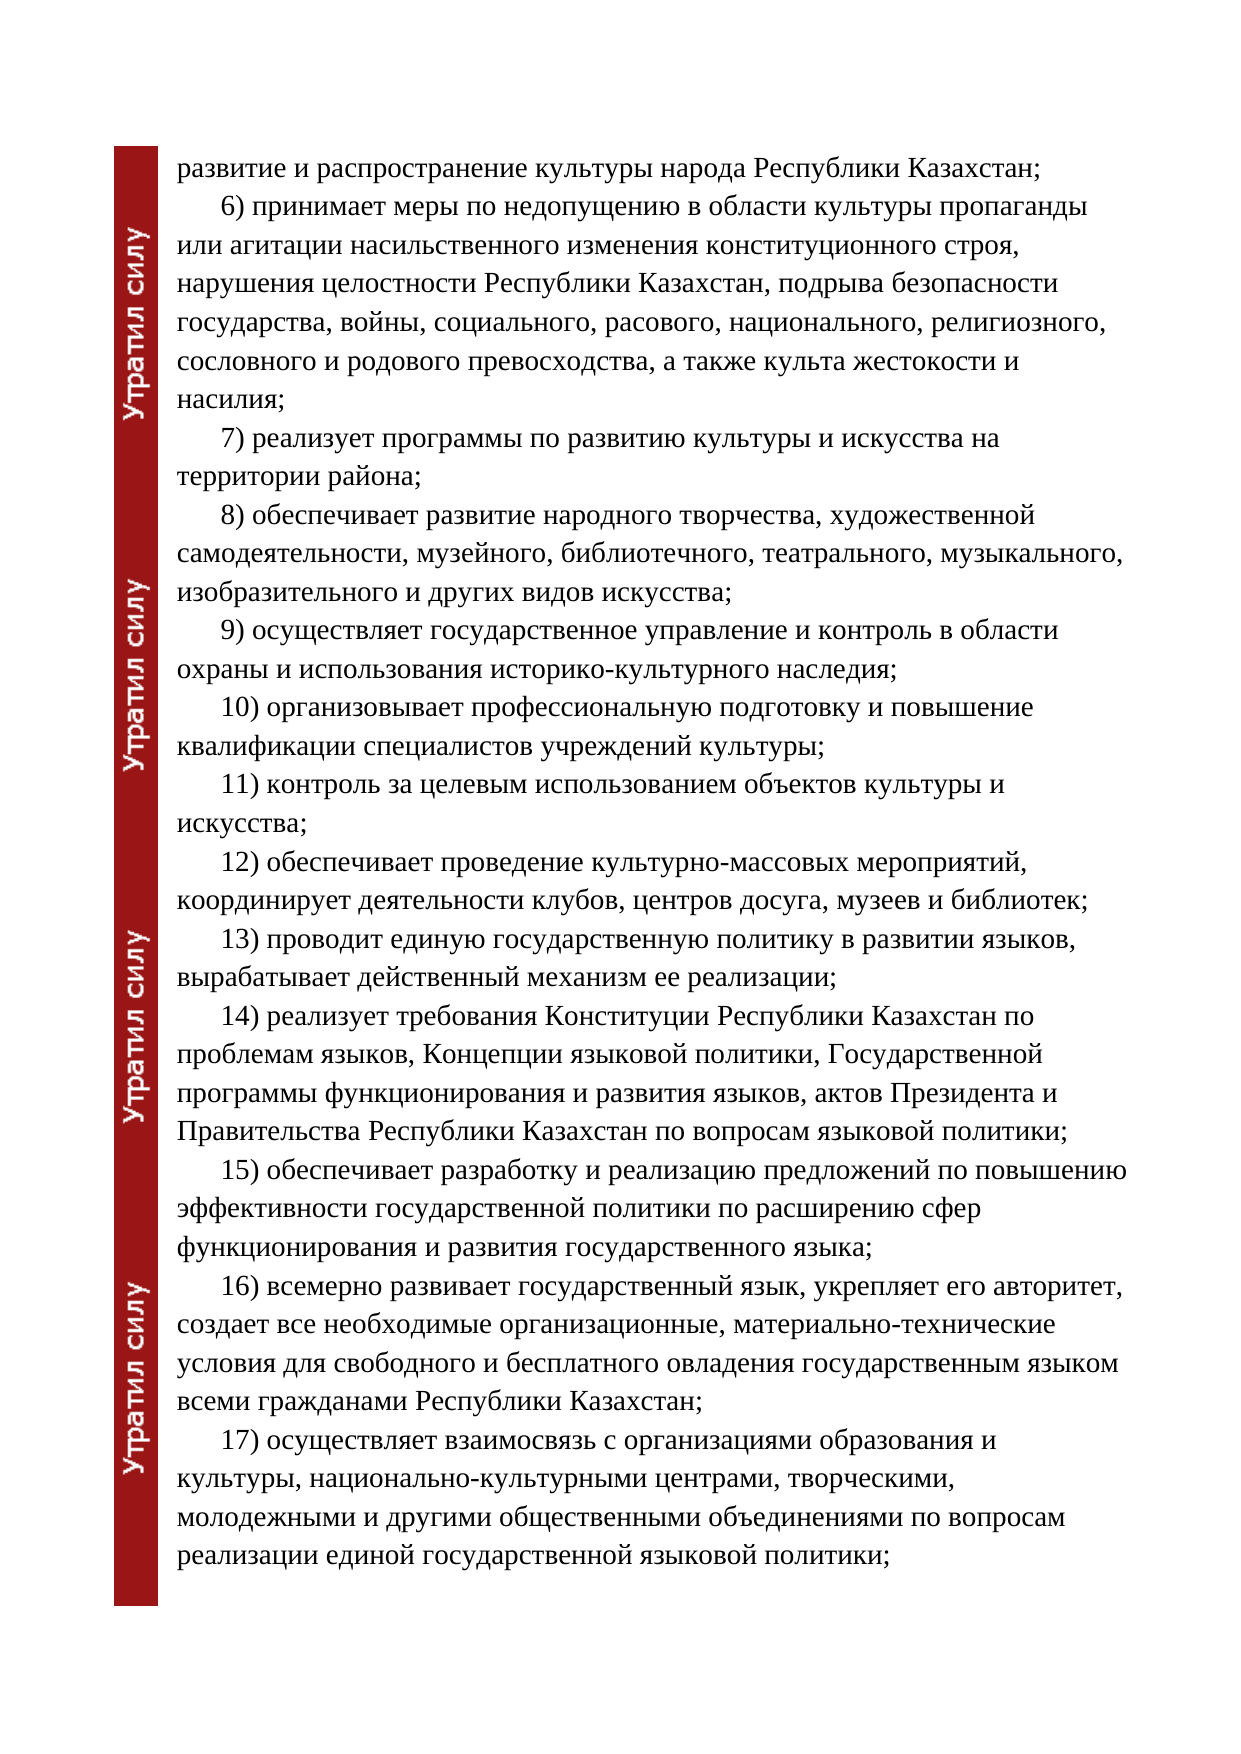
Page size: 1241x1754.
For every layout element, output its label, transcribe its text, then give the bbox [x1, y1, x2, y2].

picture [114, 146, 158, 150]
picture [114, 1571, 158, 1606]
